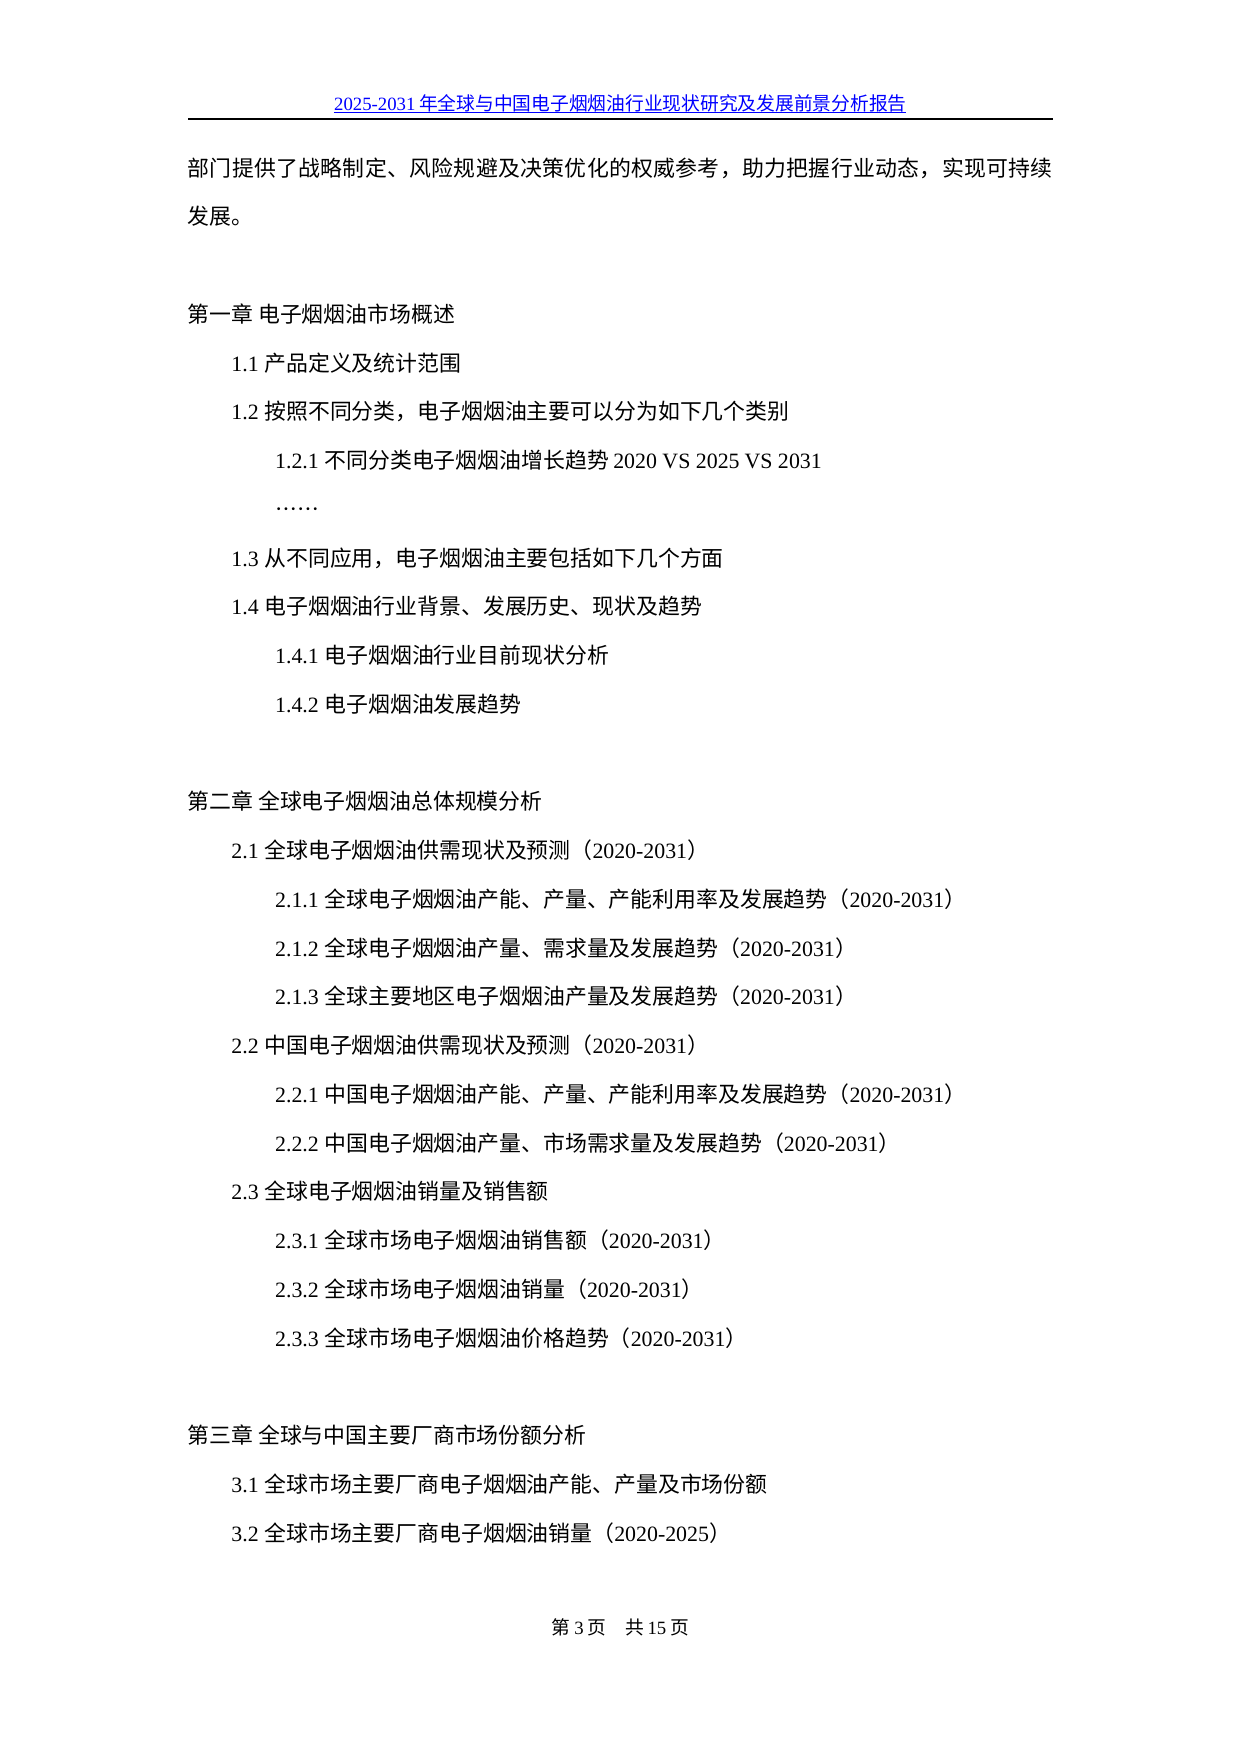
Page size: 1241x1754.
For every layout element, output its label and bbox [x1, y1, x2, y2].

text [187, 150, 1053, 1548]
